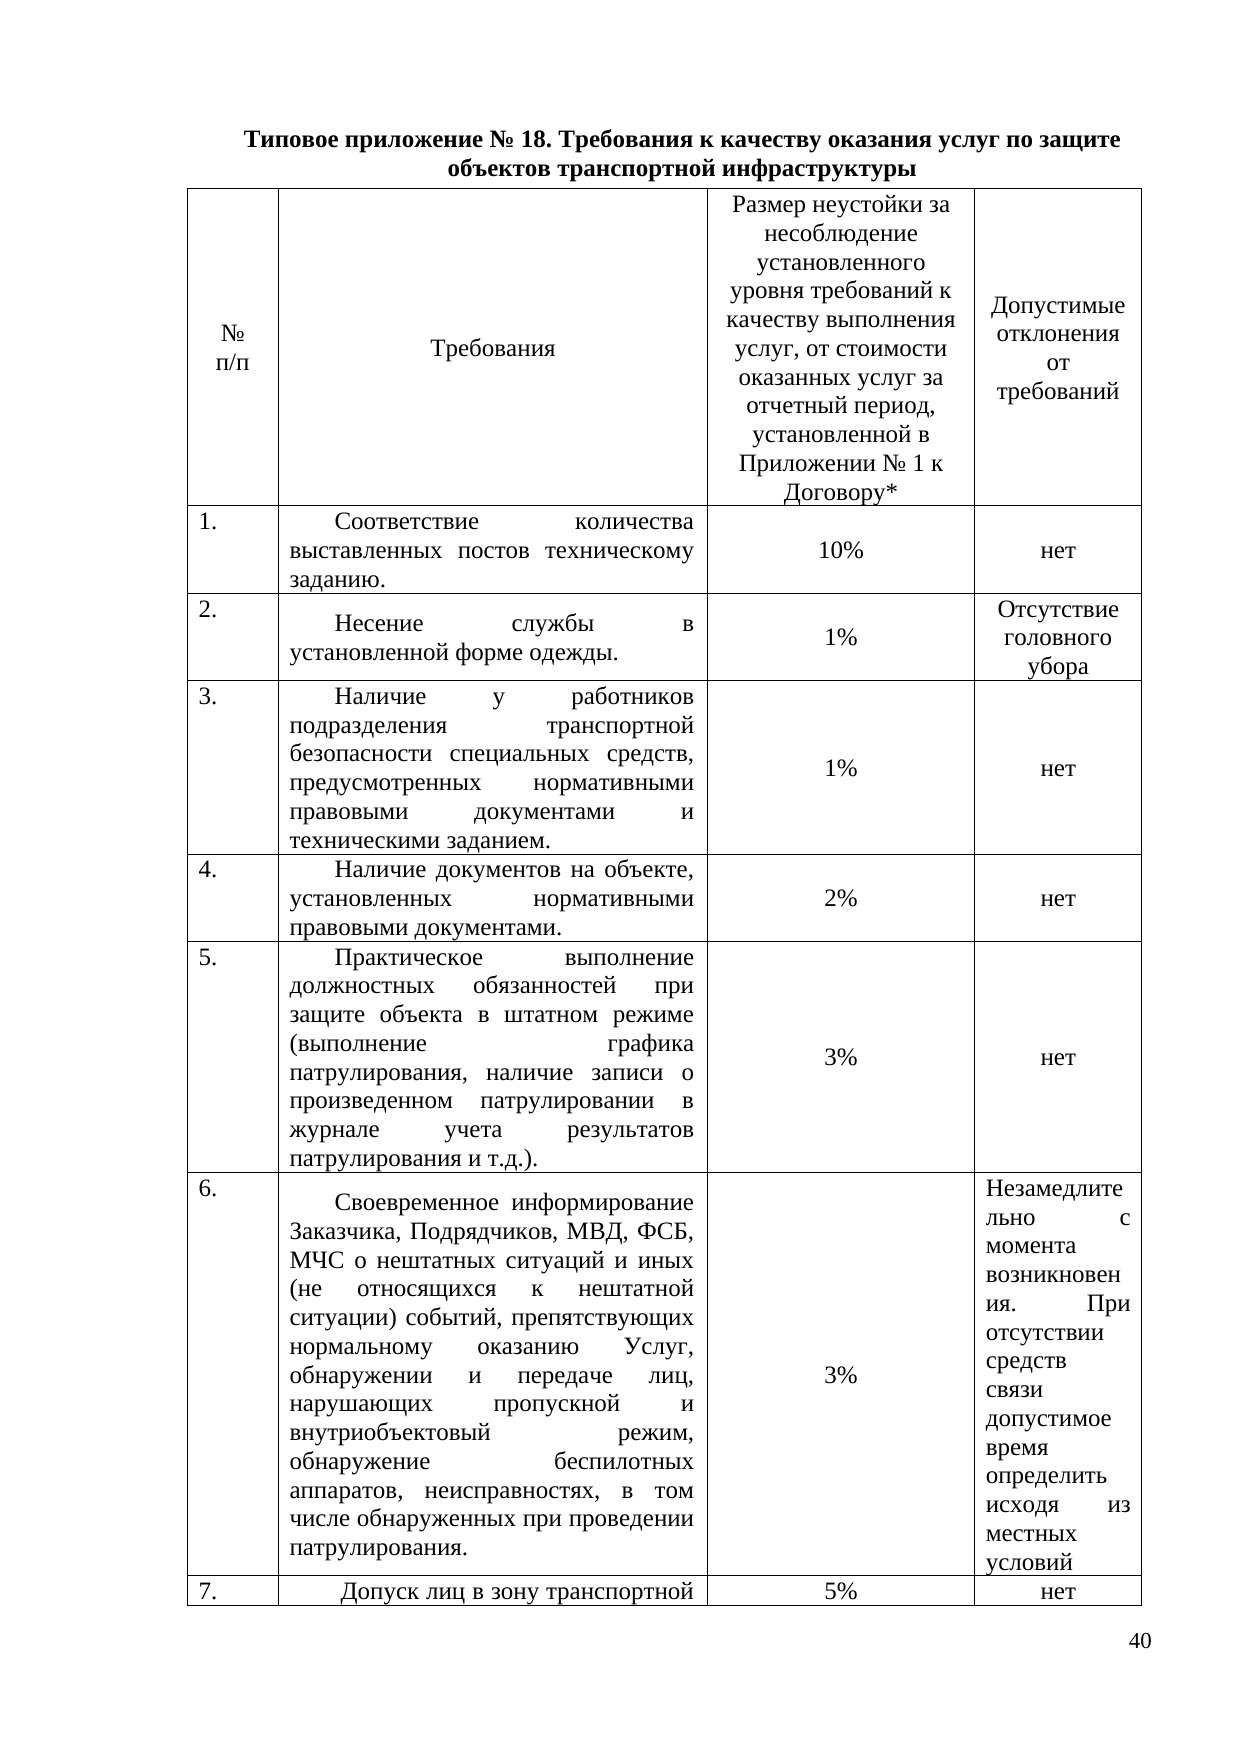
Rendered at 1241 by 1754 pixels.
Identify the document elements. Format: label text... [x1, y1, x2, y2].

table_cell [279, 1576, 707, 1605]
table_cell Наличие у работников подразделения транспортной безопасности специальных средств, предусмотренных нормативными правовыми документами и техническими заданием. [279, 681, 707, 853]
table_cell 3% [708, 942, 974, 1172]
table_cell 1% [708, 681, 974, 853]
table_cell [188, 594, 278, 680]
table_cell [188, 1576, 278, 1605]
table_cell Практическое выполнение должностных обязанностей при защите объекта в штатном режиме (выполнение графика патрулирования, наличие записи о произведенном патрулировании в журнале учета результатов патрулирования и т.д.). [279, 942, 707, 1172]
table_cell [188, 942, 278, 1172]
table_cell 10% [708, 506, 974, 593]
table_cell Отсутствие головного убора [975, 594, 1141, 680]
table_cell 2% [708, 855, 974, 941]
table_cell Несение службы в установленной форме одежды. [279, 594, 707, 680]
table_cell Незамедлительно с момента возникновения. При отсутствии средств связи допустимое время определить исходя из местных условий [975, 1173, 1141, 1575]
table_header Размер неустойки за несоблюдение установленного уровня требований к качеству выполнения услуг, от стоимости оказанных услуг за отчетный период, установленной в Приложении № 1 к Договору* [708, 189, 974, 505]
table_cell Соответствие количества выставленных постов техническому заданию. [279, 506, 707, 593]
table_cell Наличие документов на объекте, установленных нормативными правовыми документами. [279, 855, 707, 941]
table_cell нет [975, 681, 1141, 853]
table_cell 1% [708, 594, 974, 680]
table_cell Своевременное информирование Заказчика, Подрядчиков, МВД, ФСБ, МЧС о нештатных ситуаций и иных (не относящихся к нештатной ситуации) событий, препятствующих нормальному оказанию Услуг, обнаружении и передаче лиц, нарушающих пропускной и внутриобъектовый режим, обнаружение беспилотных аппаратов, неисправностях, в том числе обнаруженных при проведении патрулирования. [279, 1173, 707, 1575]
table_cell нет [975, 1576, 1141, 1605]
table_cell нет [975, 855, 1141, 941]
table_cell [188, 1173, 278, 1575]
table_cell [188, 681, 278, 853]
table_cell нет [975, 506, 1141, 593]
table_cell 5% [708, 1576, 974, 1605]
table_header № п/п [188, 189, 278, 505]
table_cell [188, 855, 278, 941]
table_header Требования [279, 189, 707, 505]
text Типовое приложение № 18. Требования к качеству оказания услуг по защите объектов транспортной инфраструктуры [215, 124, 1149, 182]
table_cell [188, 506, 278, 593]
table_cell нет [975, 942, 1141, 1172]
table_header Допустимые отклонения от требований [975, 189, 1141, 505]
table_cell 3% [708, 1173, 974, 1575]
